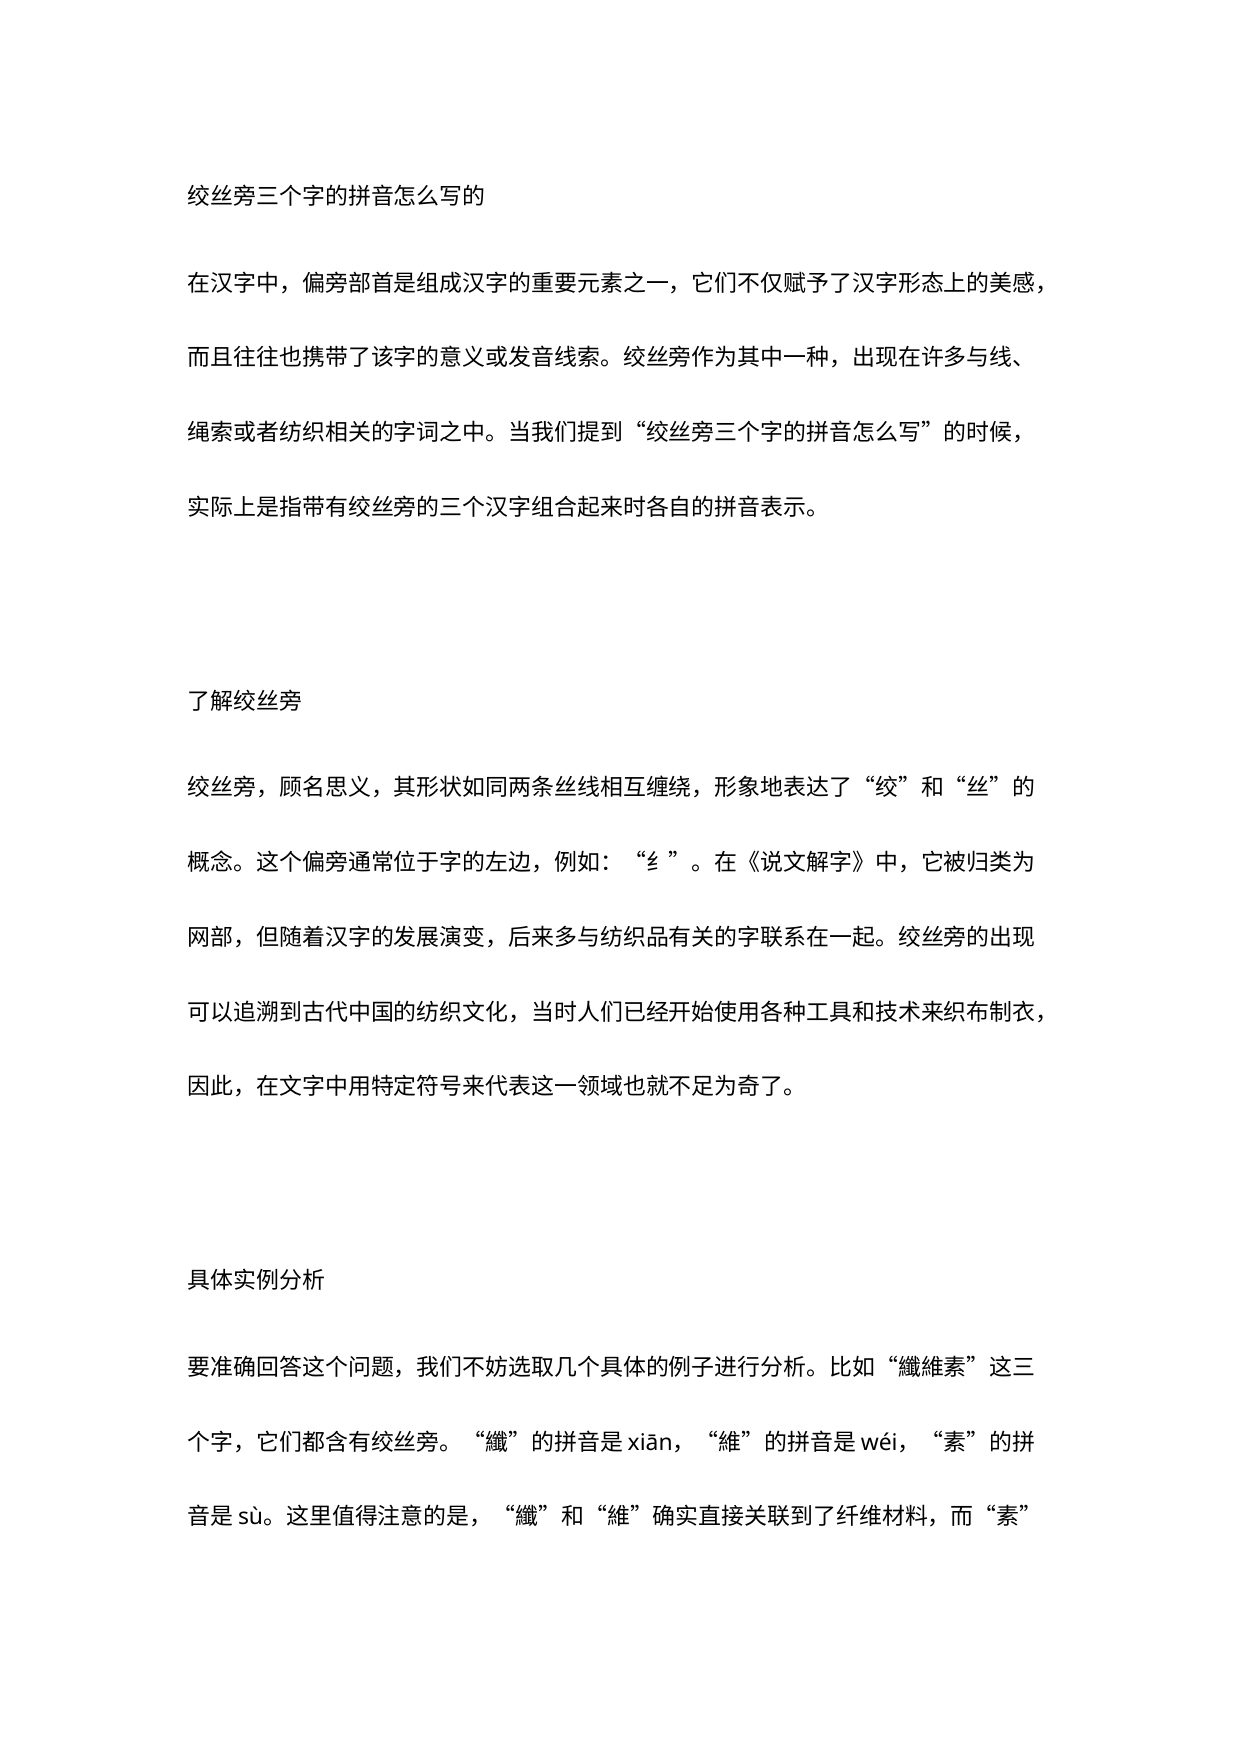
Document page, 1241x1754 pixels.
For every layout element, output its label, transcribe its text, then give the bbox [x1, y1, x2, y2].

text 具体实例分析 [187, 1246, 1053, 1311]
text 了解绞丝旁 [187, 667, 1053, 732]
text 在汉字中，偏旁部首是组成汉字的重要元素之一，它们不仅赋予了汉字形态上的美感，而且往往也携带了该字的意义或发音线索。绞丝旁作为其中一种，出现在许多与线、绳索或者纺织相关的字词之中。当我们提到“绞丝旁三个字的拼音怎么写”的时候，实际上是指带有绞丝旁的三个汉字组合起来时各自的拼音表示。 [187, 248, 1053, 538]
text 绞丝旁，顾名思义，其形状如同两条丝线相互缠绕，形象地表达了“绞”和“丝”的概念。这个偏旁通常位于字的左边，例如：“纟”。在《说文解字》中，它被归类为网部，但随着汉字的发展演变，后来多与纺织品有关的字联系在一起。绞丝旁的出现可以追溯到古代中国的纺织文化，当时人们已经开始使用各种工具和技术来织布制衣，因此，在文字中用特定符号来代表这一领域也就不足为奇了。 [187, 753, 1053, 1117]
text 绞丝旁三个字的拼音怎么写的 [187, 162, 1053, 227]
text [187, 1333, 1053, 1547]
